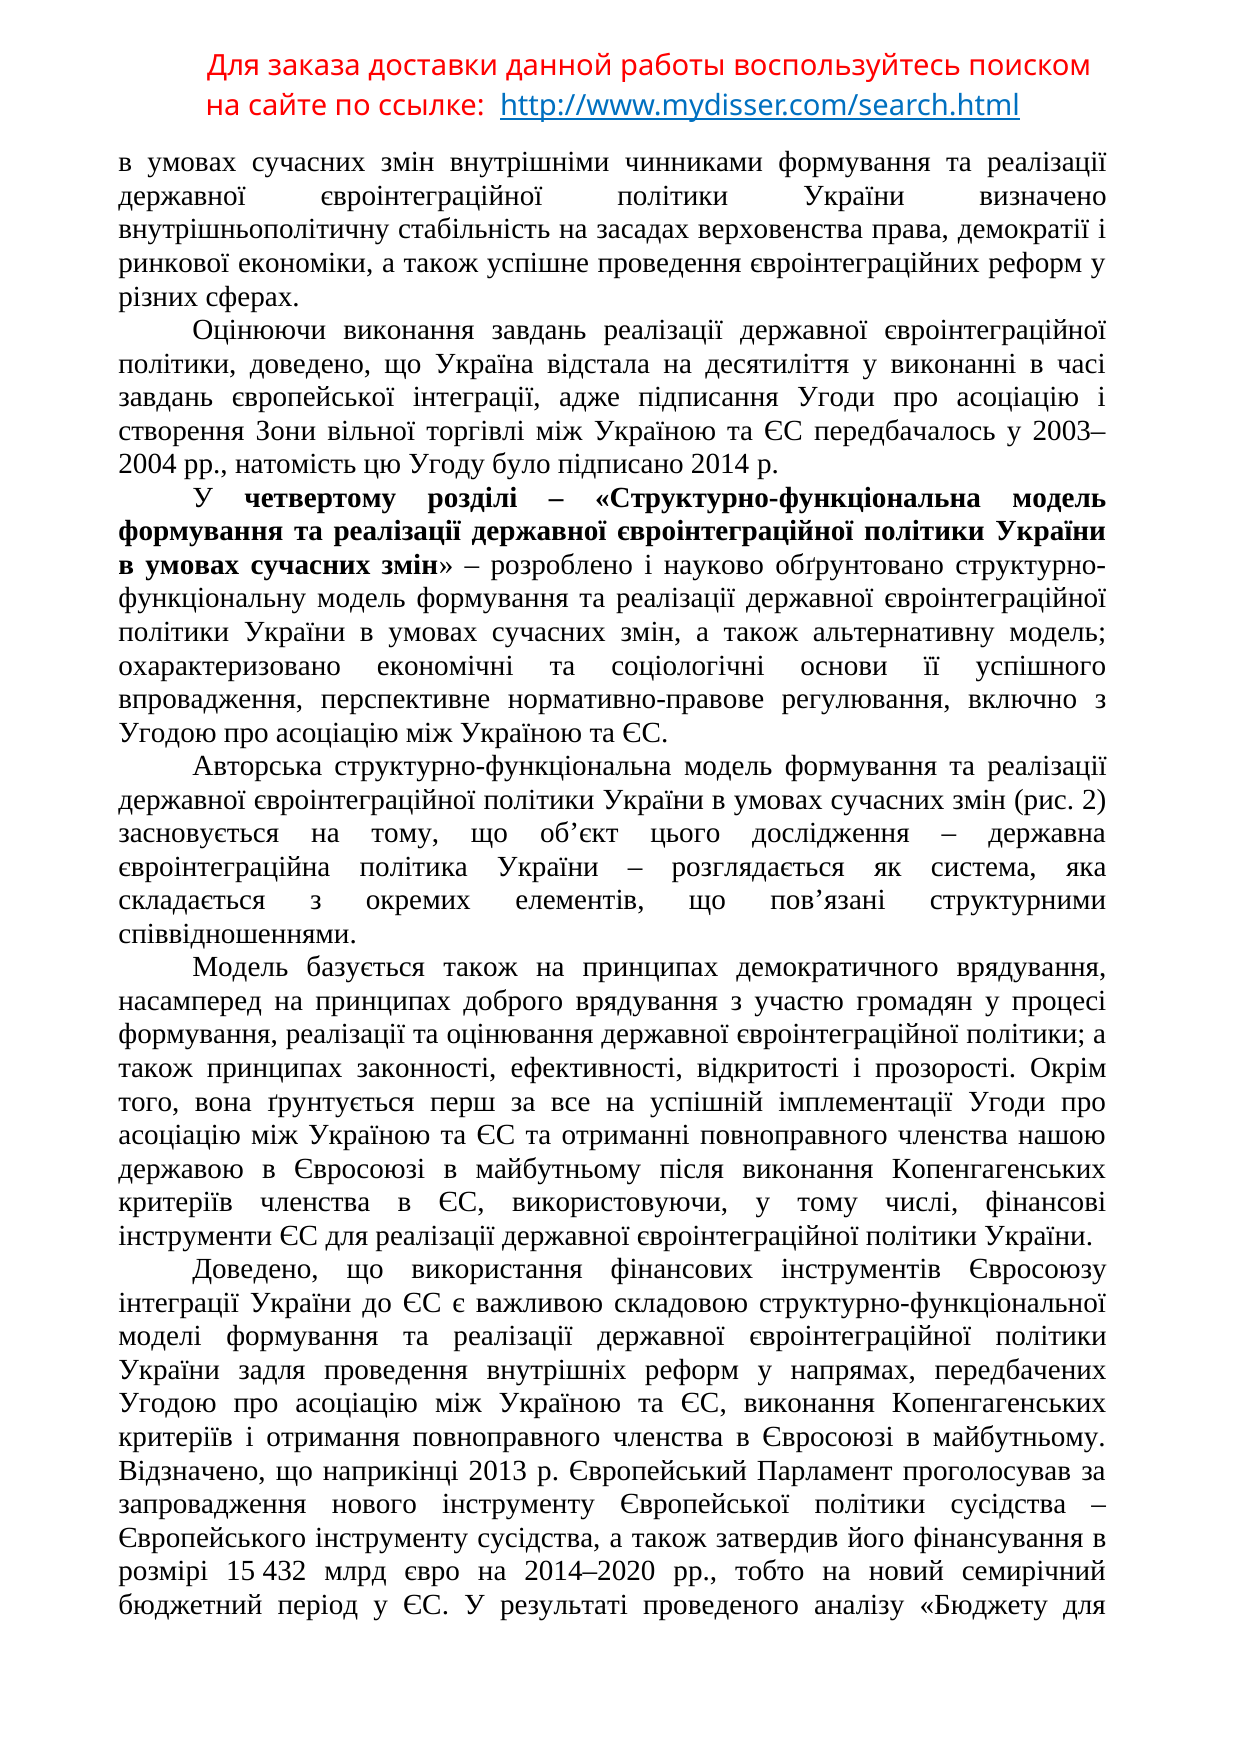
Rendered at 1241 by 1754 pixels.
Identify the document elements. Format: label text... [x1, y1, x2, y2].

text Оцінюючи виконання завдань реалізації державної євроінтеграційної політики, доведено, що Україна відстала на десятиліття у виконанні в часі завдань європейської інтеграції, адже підписання Угоди про асоціацію і створення Зони вільної торгівлі між Україною та ЄС передбачалось у 2003–2004 рр., натомість цю Угоду було підписано 2014 р. [118, 312, 1107, 480]
text У четвертому розділі – «Структурно-функціональна модель формування та реалізації державної євроінтеграційної політики України в умовах сучасних змін» – розроблено і науково обґрунтовано структурно-функціональну модель формування та реалізації державної євроінтеграційної політики України в умовах сучасних змін, а також альтернативну модель; охарактеризовано економічні та соціологічні основи її успішного впровадження, перспективне нормативно-правове регулювання, включно з Угодою про асоціацію між Україною та ЄС. [118, 480, 1107, 748]
text Модель базується також на принципах демократичного врядування, насамперед на принципах доброго врядування з участю громадян у процесі формування, реалізації та оцінювання державної євроінтеграційної політики; а також принципах законності, ефективності, відкритості і прозорості. Окрім того, вона ґрунтується перш за все на успішній імплементації Угоди про асоціацію між Україною та ЄС та отриманні повноправного членства нашою державою в Євросоюзі в майбутньому після виконання Копенгагенських критеріїв членства в ЄС, використовуючи, у тому числі, фінансові інструменти ЄС для реалізації державної євроінтеграційної політики України. [118, 949, 1107, 1251]
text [118, 1251, 1107, 1620]
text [118, 144, 1107, 312]
text Авторська структурно-функціональна модель формування та реалізації державної євроінтеграційної політики України в умовах сучасних змін (рис. 2) засновується на тому, що об’єкт цього дослідження – державна євроінтеграційна політика України – розглядається як система, яка складається з окремих елементів, що пов’язані структурними співвідношеннями. [118, 748, 1107, 949]
